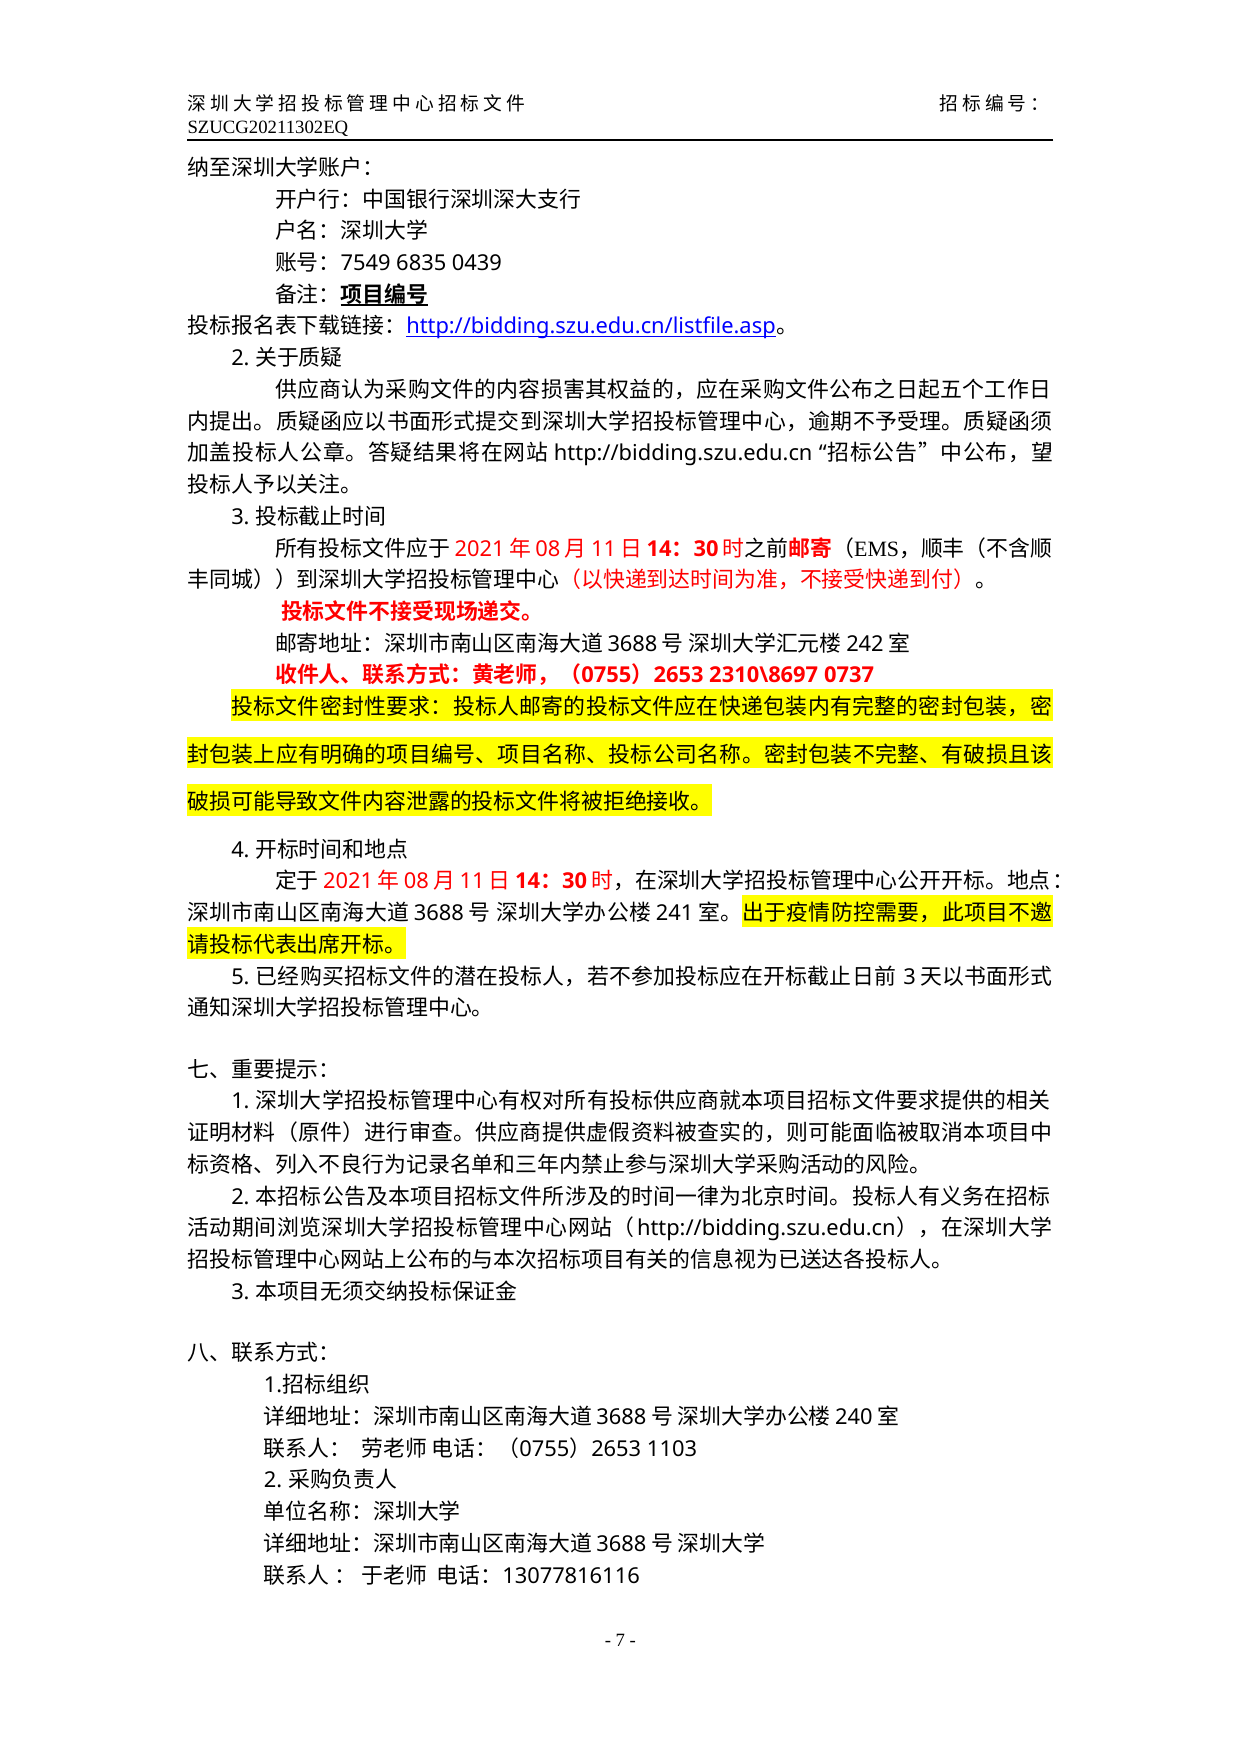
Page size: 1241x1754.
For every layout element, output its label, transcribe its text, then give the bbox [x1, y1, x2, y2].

text 2. 采购负责人 [187, 1462, 1053, 1494]
text 供应商认为采购文件的内容损害其权益的，应在采购文件公布之日起五个工作日内提出。质疑函应以书面形式提交到深圳大学招投标管理中心，逾期不予受理。质疑函须加盖投标人公章。答疑结果将在网站http://bidding.szu.edu.cn “招标公告”中公布，望投标人予以关注。 [187, 372, 1053, 499]
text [187, 150, 1053, 182]
text 七、重要提示： [187, 1052, 1053, 1083]
text 1.招标组织 [187, 1367, 1053, 1399]
text 所有投标文件应于2021年08月11日14：30时之前邮寄（EMS，顺丰（不含顺丰同城））到深圳大学招投标管理中心（以快递到达时间为准，不接受快递到付）。 [187, 531, 1053, 594]
text 2. 关于质疑 [187, 340, 1053, 372]
text 投标文件不接受现场递交。 [187, 594, 1053, 626]
text 备注：项目编号 [187, 277, 1053, 308]
text 联系人 ： 于老师 电话：13077816116 [187, 1558, 1053, 1589]
text 5. 已经购买招标文件的潜在投标人，若不参加投标应在开标截止日前3天以书面形式通知深圳大学招投标管理中心。 [187, 959, 1053, 1022]
text 开户行：中国银行深圳深大支行 [187, 182, 1053, 213]
text 联系人： 劳老师 电话：（0755）2653 1103 [187, 1431, 1053, 1462]
text 定于2021年08月11日14：30时，在深圳大学招投标管理中心公开开标。地点：深圳市南山区南海大道3688号 深圳大学办公楼241室。出于疫情防控需要，此项目不邀请投标代表出席开标。 [187, 863, 1053, 959]
text 4. 开标时间和地点 [187, 832, 1053, 863]
text 详细地址：深圳市南山区南海大道3688号 深圳大学 [187, 1526, 1053, 1558]
text 2. 本招标公告及本项目招标文件所涉及的时间一律为北京时间。投标人有义务在招标活动期间浏览深圳大学招投标管理中心网站（http://bidding.szu.edu.cn），在深圳大学招投标管理中心网站上公布的与本次招标项目有关的信息视为已送达各投标人。 [187, 1179, 1053, 1274]
text 投标报名表下载链接：http://bidding.szu.edu.cn/listfile.asp。 [187, 308, 1053, 340]
text 账号：7549 6835 0439 [187, 245, 1053, 277]
text 邮寄地址：深圳市南山区南海大道3688号 深圳大学汇元楼242室 [187, 626, 1053, 657]
text 详细地址：深圳市南山区南海大道3688号 深圳大学办公楼240室 [187, 1399, 1053, 1431]
text 单位名称：深圳大学 [187, 1494, 1053, 1526]
text 户名：深圳大学 [187, 213, 1053, 245]
text 八、联系方式： [187, 1335, 1053, 1367]
text 3. 投标截止时间 [187, 499, 1053, 531]
text 投标文件密封性要求：投标人邮寄的投标文件应在快递包装内有完整的密封包装，密封包装上应有明确的项目编号、项目名称、投标公司名称。密封包装不完整、有破损且该破损可能导致文件内容泄露的投标文件将被拒绝接收。 [187, 768, 1053, 816]
text 1. 深圳大学招投标管理中心有权对所有投标供应商就本项目招标文件要求提供的相关证明材料（原件）进行审查。供应商提供虚假资料被查实的，则可能面临被取消本项目中标资格、列入不良行为记录名单和三年内禁止参与深圳大学采购活动的风险。 [187, 1083, 1053, 1179]
text 投标文件密封性要求：投标人邮寄的投标文件应在快递包装内有完整的密封包装，密封包装上应有明确的项目编号、项目名称、投标公司名称。密封包装不完整、有破损且该破损可能导致文件内容泄露的投标文件将被拒绝接收。 [187, 689, 1053, 737]
text 3. 本项目无须交纳投标保证金 [187, 1274, 1053, 1306]
text 收件人、联系方式：黄老师，（0755）2653 2310\8697 0737 [187, 657, 1053, 689]
